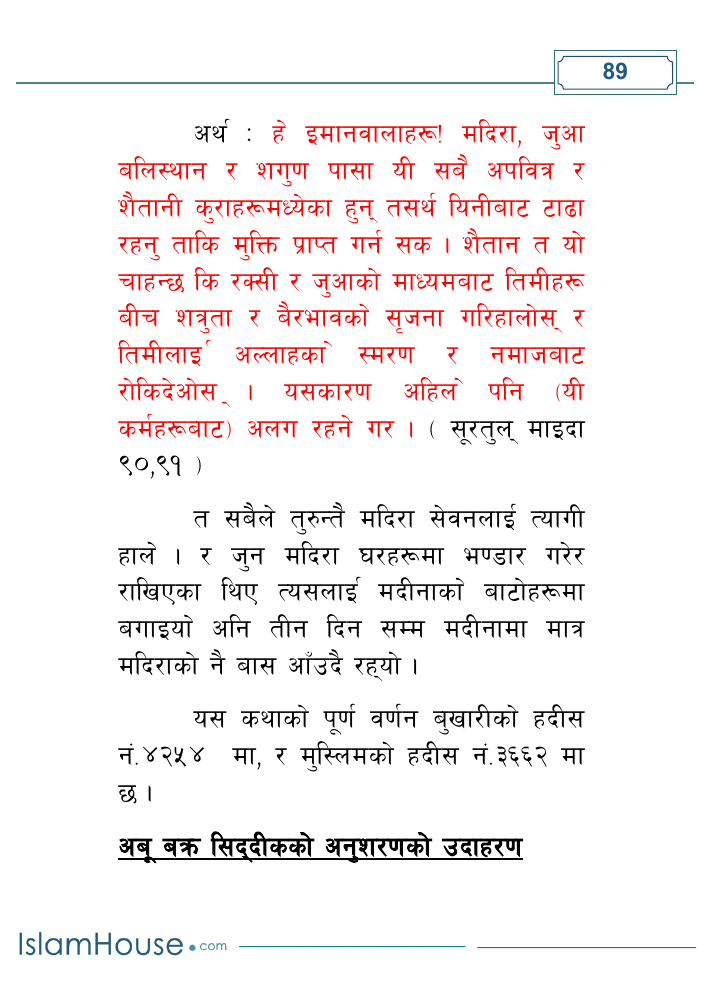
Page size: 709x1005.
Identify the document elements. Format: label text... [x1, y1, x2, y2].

text ca" aqm l;b\bLssf] cg'z/0fsf] pbfx/0f [118, 830, 586, 864]
text t ;a}n] t'?Gt} dlb/f ;]jgnfO{ TofuL xfn] . / h'g dlb/f 3/x¿df e08f/ u/]/ /flvPsf lyP To;nfO{ dbLgfsf] af6f]x¿df aufOof] clg tLg lbg ;Dd dbLgfdf dfq dlb/fsf] g} af; cfFpb} /x\of] . [118, 502, 586, 684]
picture [471, 929, 697, 962]
text o; syfsf] k"0f{ j0f{g a'vf/Lsf] xbL; g+=$@%$ df, / d'l:ndsf] xbL; g+=#^^@ df 5 . [118, 703, 586, 811]
picture [12, 928, 466, 961]
text cy{ M x] Odfgjfnfx¿Û dlb/f, h'cf aln:yfg / zu'0f kf;f oL ;a} ckljq / z}tfgL s'/fx¿dWo]sf x'g\ t;y{ logLaf6 6f9f /xg' tfls d'lQm k|fKt ug{ ;s . z}tfg t of] rfxG5 ls /S;L / h'cfsf] dfWodaf6 ltdLx¿ aLr zq'tf / a}/efjsf] ;[hgf ul/xfnf];\ / ltdLnfO{ cNnfxsf] :d/0f / gdfhaf6 /f]lsb]cf];\ . o;sf/0f clxn] klg -oL sd{x¿af6_ cnu /xg] u/ . - ;"/t'n\ dfObf (),(! _ [118, 118, 586, 483]
